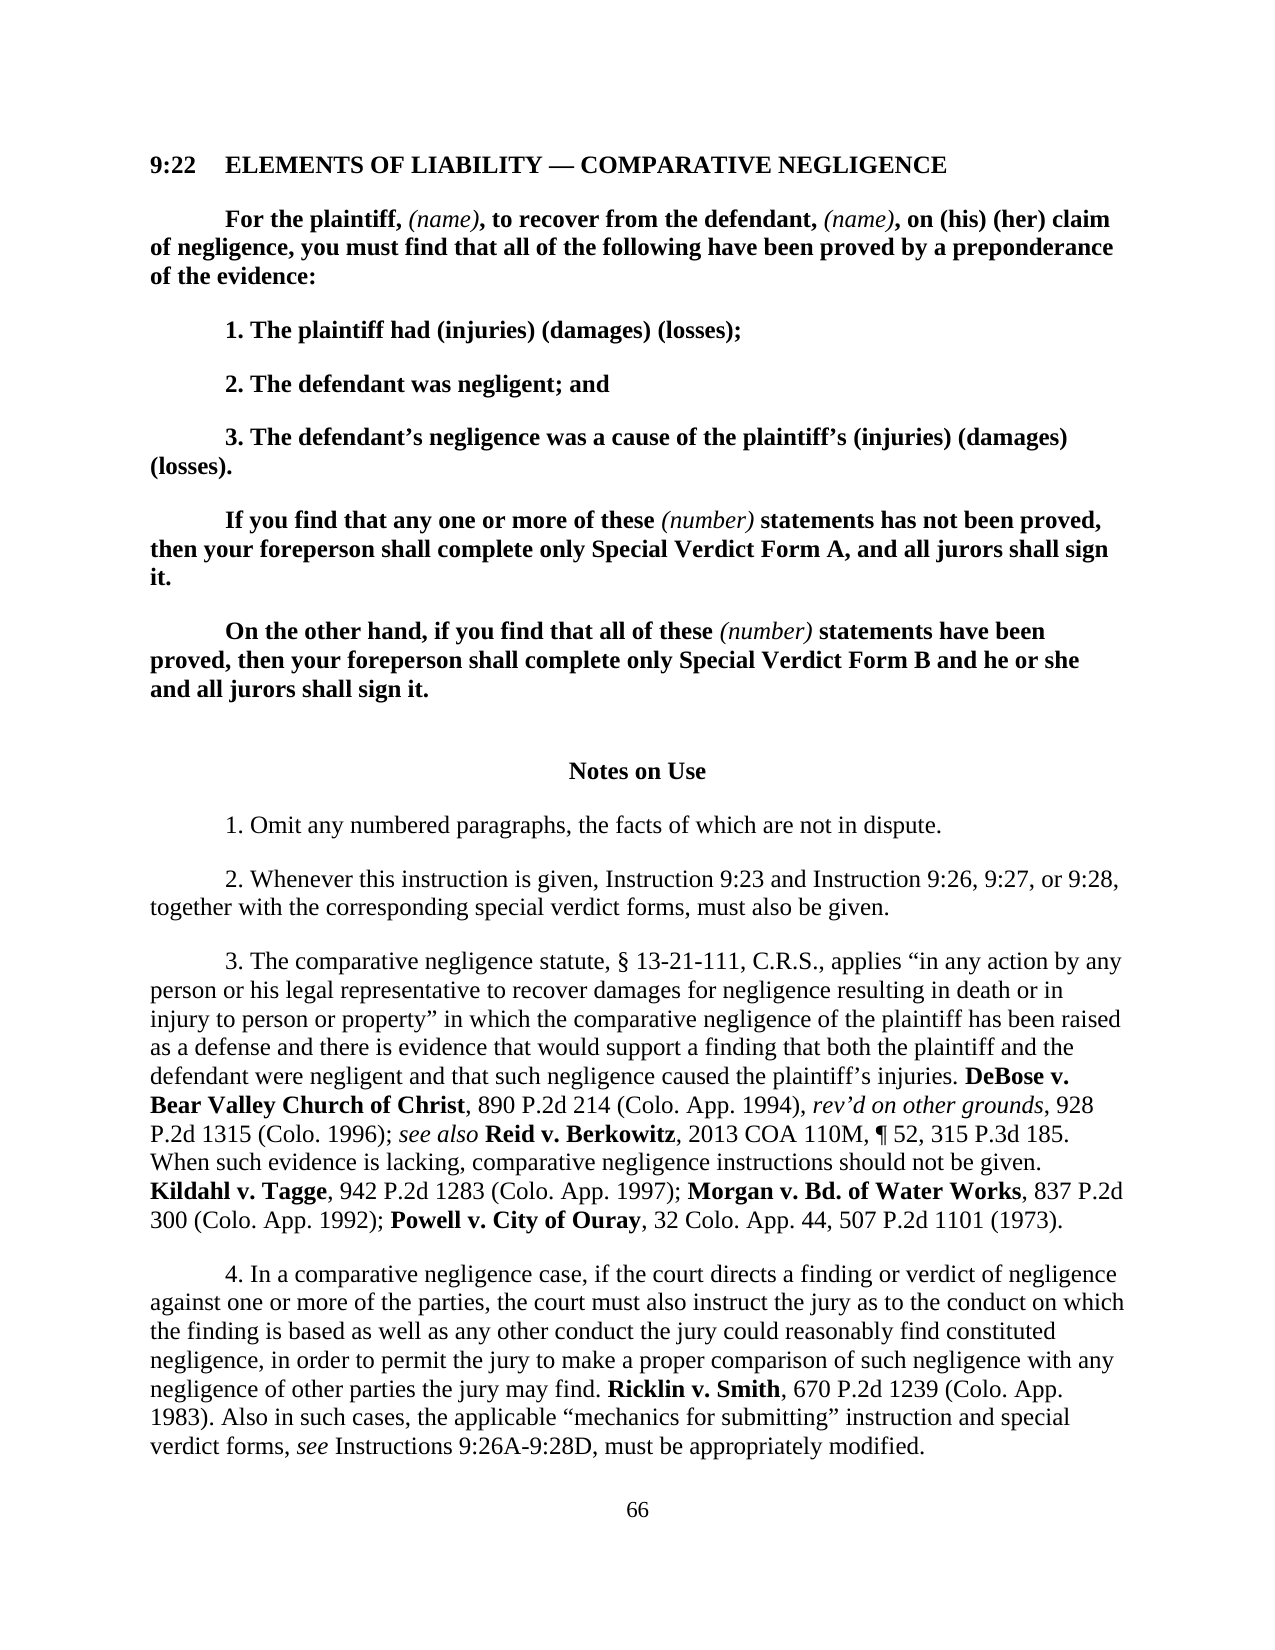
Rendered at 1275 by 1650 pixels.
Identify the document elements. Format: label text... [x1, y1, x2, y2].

text 3. The comparative negligence statute, § 13-21-111, C.R.S., applies “in any action by any person or his legal representative to recover damages for negligence resulting in death or in injury to person or property” in which the comparative negligence of the plaintiff has been raised as a defense and there is evidence that would support a finding that both the plaintiff and the defendant were negligent and that such negligence caused the plaintiff’s injuries. DeBose v. Bear Valley Church of Christ, 890 P.2d 214 (Colo. App. 1994), rev’d on other grounds, 928 P.2d 1315 (Colo. 1996); see also Reid v. Berkowitz, 2013 COA 110M, ¶ 52, 315 P.3d 185. When such evidence is lacking, comparative negligence instructions should not be given. Kildahl v. Tagge, 942 P.2d 1283 (Colo. App. 1997); Morgan v. Bd. of Water Works, 837 P.2d 300 (Colo. App. 1992); Powell v. City of Ouray, 32 Colo. App. 44, 507 P.2d 1101 (1973). [150, 946, 1125, 1234]
text If you find that any one or more of these (number) statements has not been proved, then your foreperson shall complete only Special Verdict Form A, and all jurors shall sign it. [150, 505, 1125, 591]
text Notes on Use [150, 756, 1125, 785]
text 1. The plaintiff had (injuries) (damages) (losses); [150, 315, 1125, 344]
text 2. Whenever this instruction is given, Instruction 9:23 and Instruction 9:26, 9:27, or 9:28, together with the corresponding special verdict forms, must also be given. [150, 864, 1125, 921]
text 9:22 ELEMENTS OF LIABILITY — COMPARATIVE NEGLIGENCE [150, 150, 1125, 179]
text On the other hand, if you find that all of these (number) statements have been proved, then your foreperson shall complete only Special Verdict Form B and he or she and all jurors shall sign it. [150, 616, 1125, 702]
text 1. Omit any numbered paragraphs, the facts of which are not in dispute. [150, 810, 1125, 839]
text 3. The defendant’s negligence was a cause of the plaintiff’s (injuries) (damages) (losses). [150, 422, 1125, 480]
text 2. The defendant was negligent; and [150, 369, 1125, 397]
text 4. In a comparative negligence case, if the court directs a finding or verdict of negligence against one or more of the parties, the court must also instruct the jury as to the conduct on which the finding is based as well as any other conduct the jury could reasonably find constituted negligence, in order to permit the jury to make a proper comparison of such negligence with any negligence of other parties the jury may find. Ricklin v. Smith, 670 P.2d 1239 (Colo. App. 1983). Also in such cases, the applicable “mechanics for submitting” instruction and special verdict forms, see Instructions 9:26A-9:28D, must be appropriately modified. [150, 1259, 1125, 1460]
text For the plaintiff, (name), to recover from the defendant, (name), on (his) (her) claim of negligence, you must find that all of the following have been proved by a preponderance of the evidence: [150, 204, 1125, 290]
